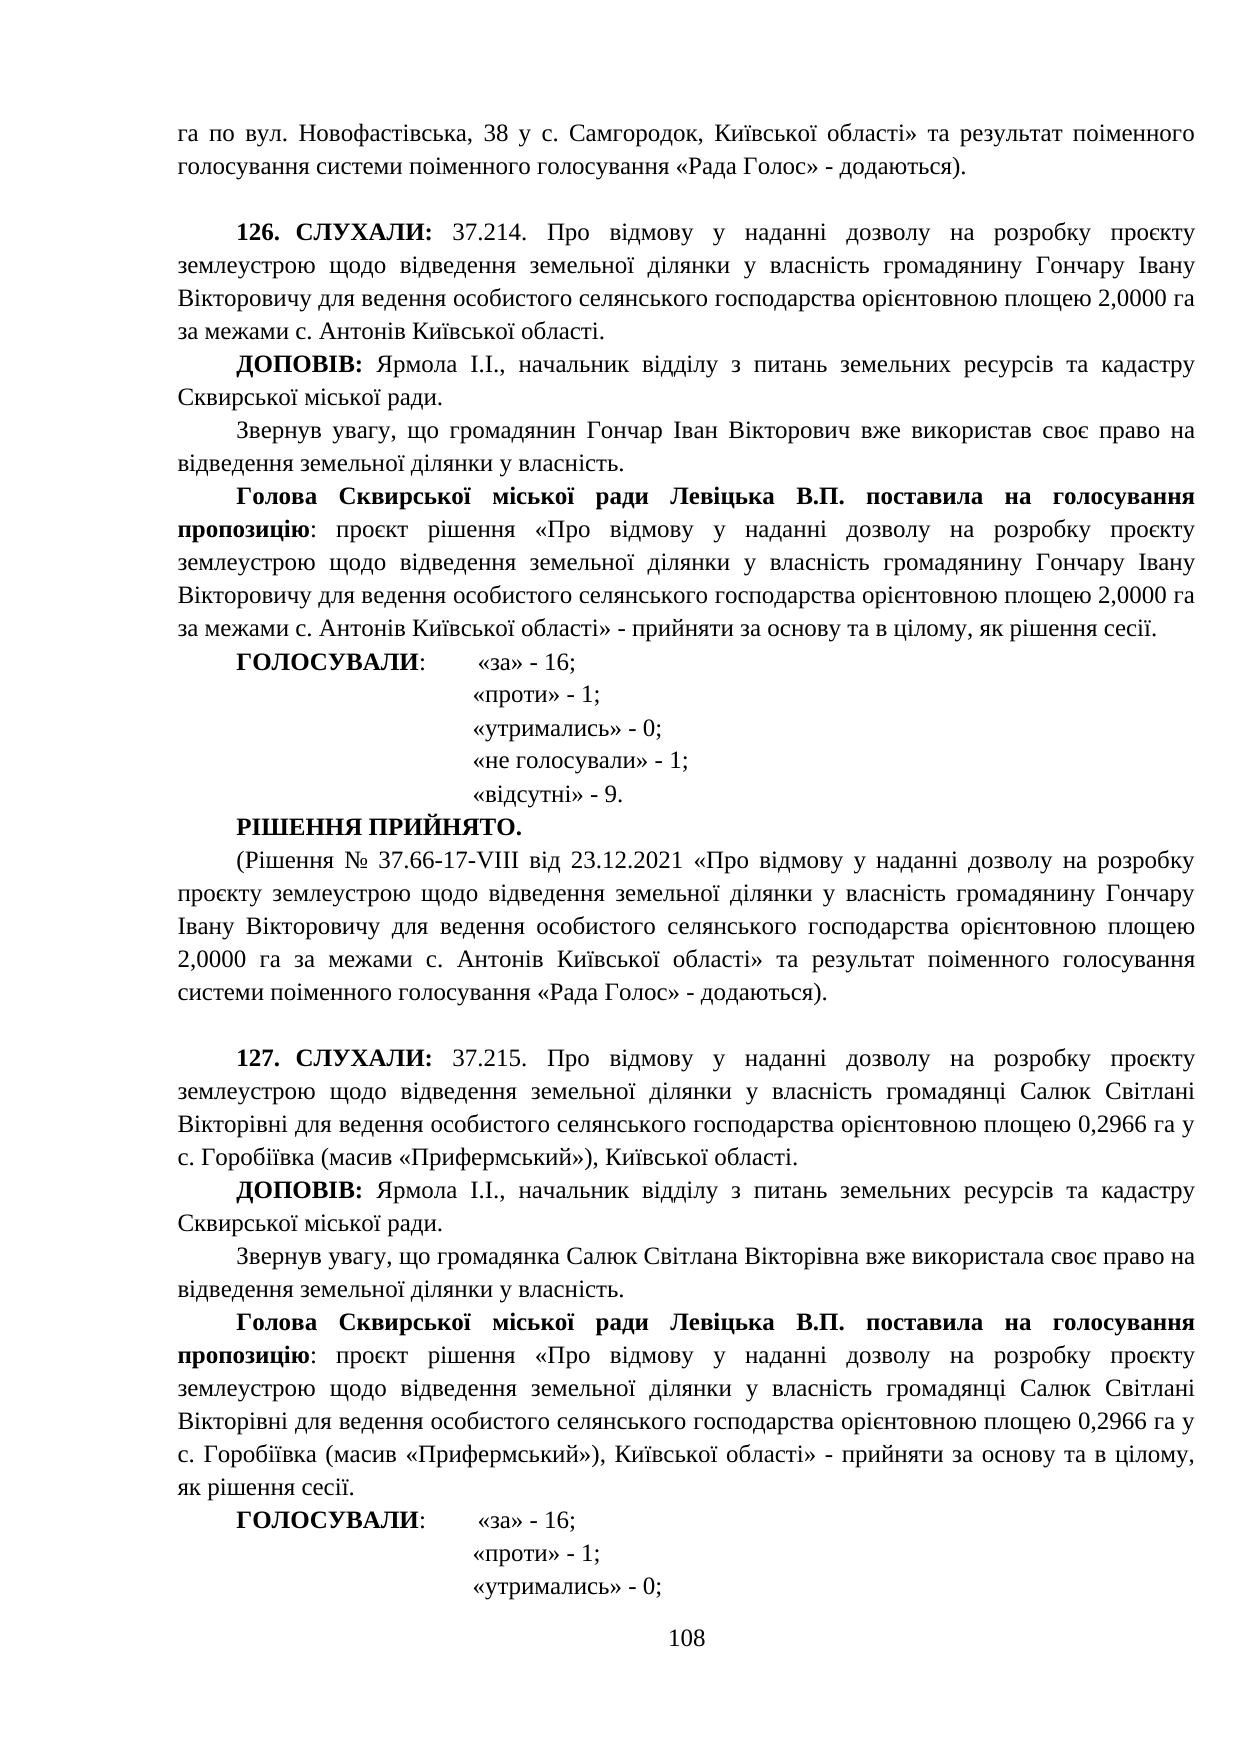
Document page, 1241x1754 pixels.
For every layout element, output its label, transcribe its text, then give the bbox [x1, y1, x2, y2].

text «не голосували» - 1; [428, 746, 1196, 774]
text «відсутні» - 9. [428, 779, 1196, 807]
text Голова Сквирської міської ради Левіцька В.П. поставила на голосування пропозицію: проєкт рішення «Про відмову у наданні дозволу на розробку проєкту землеустрою щодо відведення земельної ділянки у власність громадянці Салюк Світлані Вікторівні для ведення особистого селянського господарства орієнтовною площею 0,2966 га у с. Горобіївка (масив «Прифермський»), Київської області» - прийняти за основу та в цілому, як рішення сесії. [177, 1307, 1196, 1501]
text «утримались» - 0; [428, 1571, 1196, 1600]
text ДОПОВІВ: Ярмола І.І., начальник відділу з питань земельних ресурсів та кадастру Сквирської міської ради. [177, 349, 1196, 411]
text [177, 118, 1196, 180]
text Голова Сквирської міської ради Левіцька В.П. поставила на голосування пропозицію: проєкт рішення «Про відмову у наданні дозволу на розробку проєкту землеустрою щодо відведення земельної ділянки у власність громадянину Гончару Івану Вікторовичу для ведення особистого селянського господарства орієнтовною площею 2,0000 га за межами с. Антонів Київської області» - прийняти за основу та в цілому, як рішення сесії. [177, 481, 1196, 642]
text (Рішення № 37.66-17-VIII від 23.12.2021 «Про відмову у наданні дозволу на розробку проєкту землеустрою щодо відведення земельної ділянки у власність громадянину Гончару Івану Вікторовичу для ведення особистого селянського господарства орієнтовною площею 2,0000 га за межами с. Антонів Київської області» та результат поіменного голосування системи поіменного голосування «Рада Голос» - додаються). [177, 845, 1196, 1006]
text РІШЕННЯ ПРИЙНЯТО. [177, 812, 1196, 840]
text «утримались» - 0; [428, 713, 1196, 741]
text ГОЛОСУВАЛИ: «за» - 16; [177, 1505, 1196, 1534]
text Звернув увагу, що громадянка Салюк Світлана Вікторівна вже використала своє право на відведення земельної ділянки у власність. [177, 1241, 1196, 1303]
text ДОПОВІВ: Ярмола І.І., начальник відділу з питань земельних ресурсів та кадастру Сквирської міської ради. [177, 1175, 1196, 1237]
list СЛУХАЛИ: 37.215. Про відмову у наданні дозволу на розробку проєкту землеустрою щодо відведення земельної ділянки у власність громадянці Салюк Світлані Вікторівні для ведення особистого селянського господарства орієнтовною площею 0,2966 га у с. Горобіївка (масив «Прифермський»), Київської області. [177, 1043, 1196, 1171]
text ГОЛОСУВАЛИ: «за» - 16; [177, 647, 1196, 675]
list СЛУХАЛИ: 37.214. Про відмову у наданні дозволу на розробку проєкту землеустрою щодо відведення земельної ділянки у власність громадянину Гончару Івану Вікторовичу для ведення особистого селянського господарства орієнтовною площею 2,0000 га за межами с. Антонів Київської області. [177, 217, 1196, 345]
text Звернув увагу, що громадянин Гончар Іван Вікторович вже використав своє право на відведення земельної ділянки у власність. [177, 415, 1196, 477]
text «проти» - 1; [428, 1538, 1196, 1567]
text «проти» - 1; [428, 679, 1196, 708]
